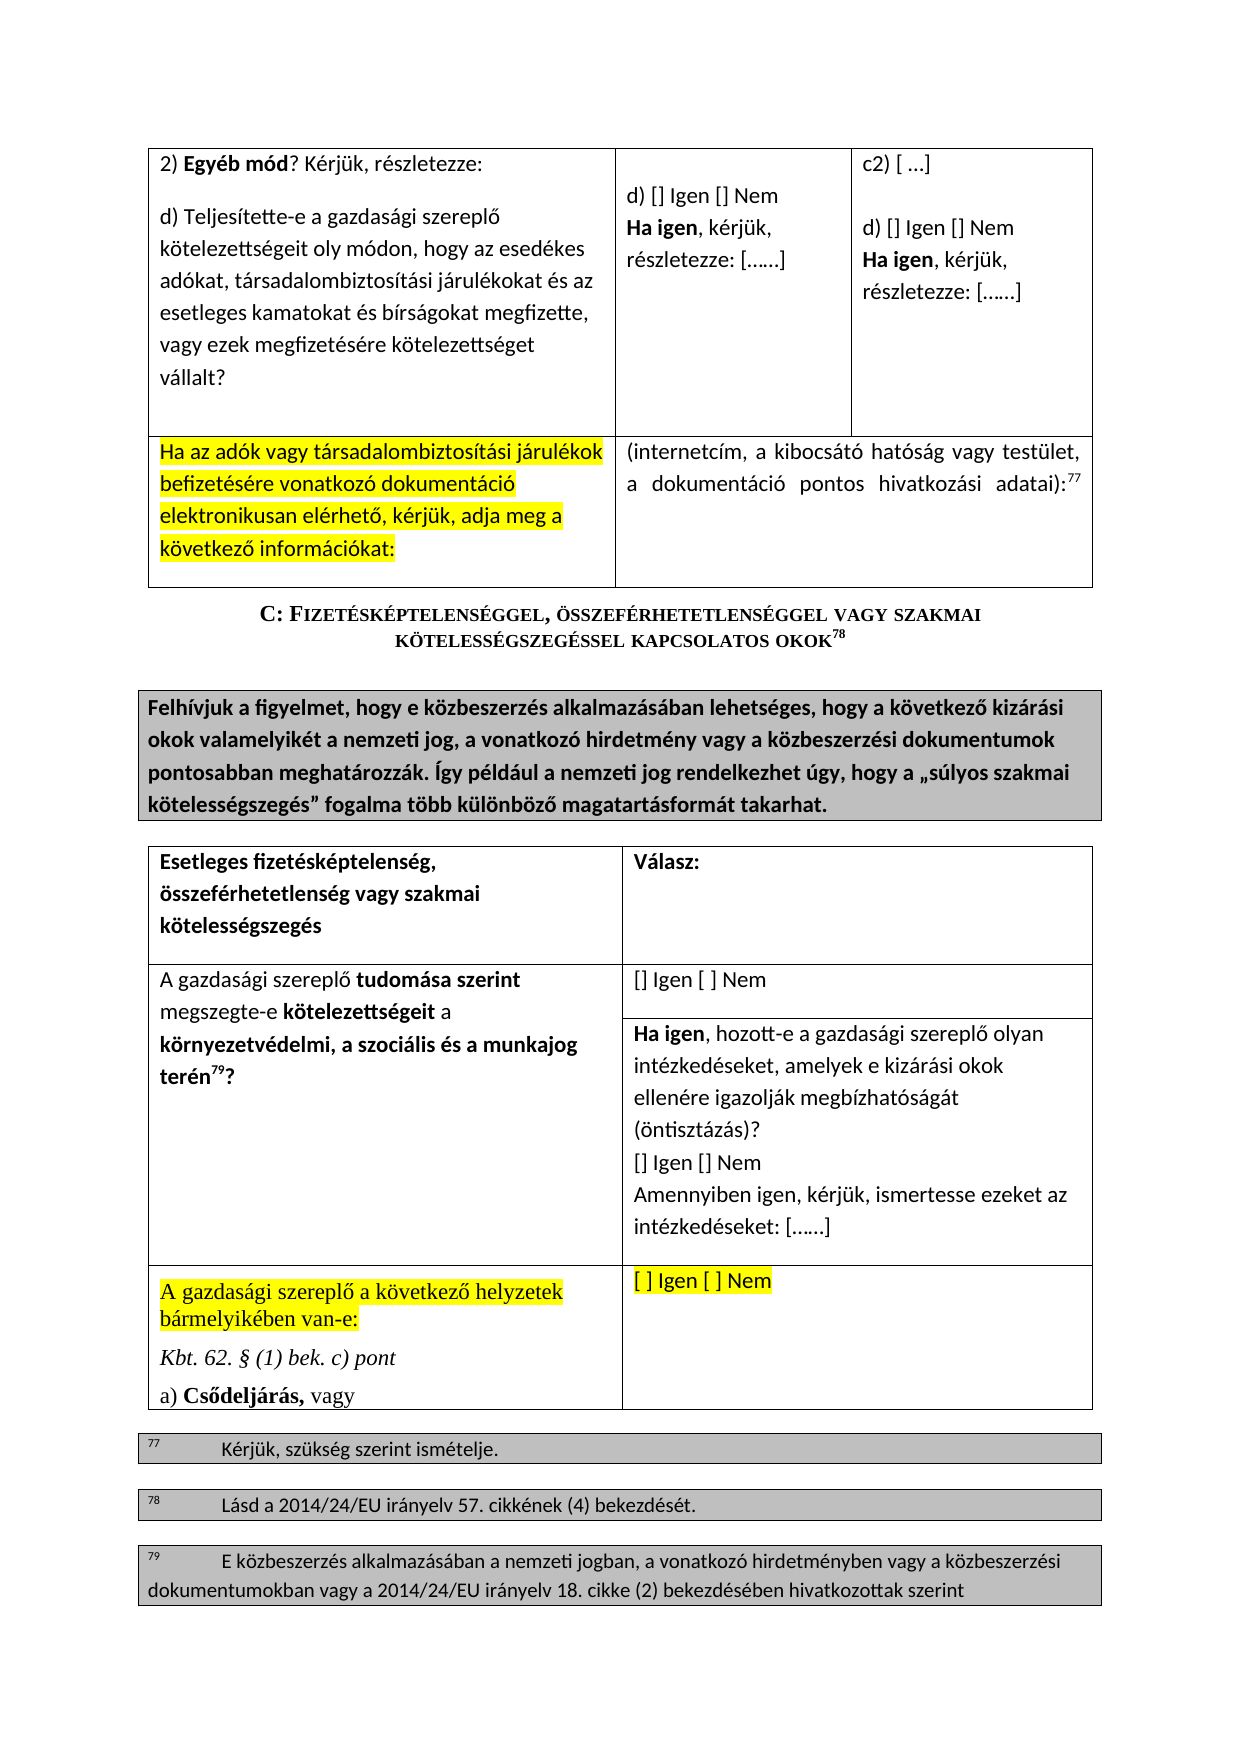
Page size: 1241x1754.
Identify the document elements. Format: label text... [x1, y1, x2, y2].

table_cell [852, 149, 1092, 436]
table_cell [616, 149, 851, 436]
table_cell [] Igen [ ] Nem [623, 965, 1092, 1018]
table_cell A gazdasági szereplő tudomása szerint megszegte-e kötelezettségeit a környezetvédelmi, a szociális és a munkajog terén? [149, 965, 622, 1265]
table_cell Ha az adók vagy társadalombiztosítási járulékok befizetésére vonatkozó dokumentáció elektronikusan elérhető, kérjük, adja meg a következő információkat: [149, 437, 615, 587]
table_header Válasz: [623, 847, 1092, 964]
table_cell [623, 1266, 1092, 1409]
table_cell Ha igen, hozott-e a gazdasági szereplő olyan intézkedéseket, amelyek e kizárási okok ellenére igazolják megbízhatóságát (öntisztázás)? [] Igen [] Nem Amennyiben igen, kérjük, ismertesse ezeket az intézkedéseket: [……] [623, 1019, 1092, 1265]
table_header Esetleges fizetésképtelenség, összeférhetetlenség vagy szakmai kötelességszegés [149, 847, 622, 964]
text Felhívjuk a figyelmet, hogy e közbeszerzés alkalmazásában lehetséges, hogy a következő kizárási okok valamelyikét a nemzeti jog, a vonatkozó hirdetmény vagy a közbeszerzési dokumentumok pontosabban meghatározzák. Így például a nemzeti jog rendelkezhet úgy, hogy a „súlyos szakmai kötelességszegés” fogalma több különböző magatartásformát takarhat. [139, 691, 1101, 820]
table_cell (internetcím, a kibocsátó hatóság vagy testület, a dokumentáció pontos hivatkozási adatai): [616, 437, 1092, 587]
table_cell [149, 1266, 622, 1409]
text C: Fizetésképtelenséggel, összeférhetetlenséggel vagy szakmai kötelességszegéssel kapcsolatos okok [148, 600, 1092, 653]
